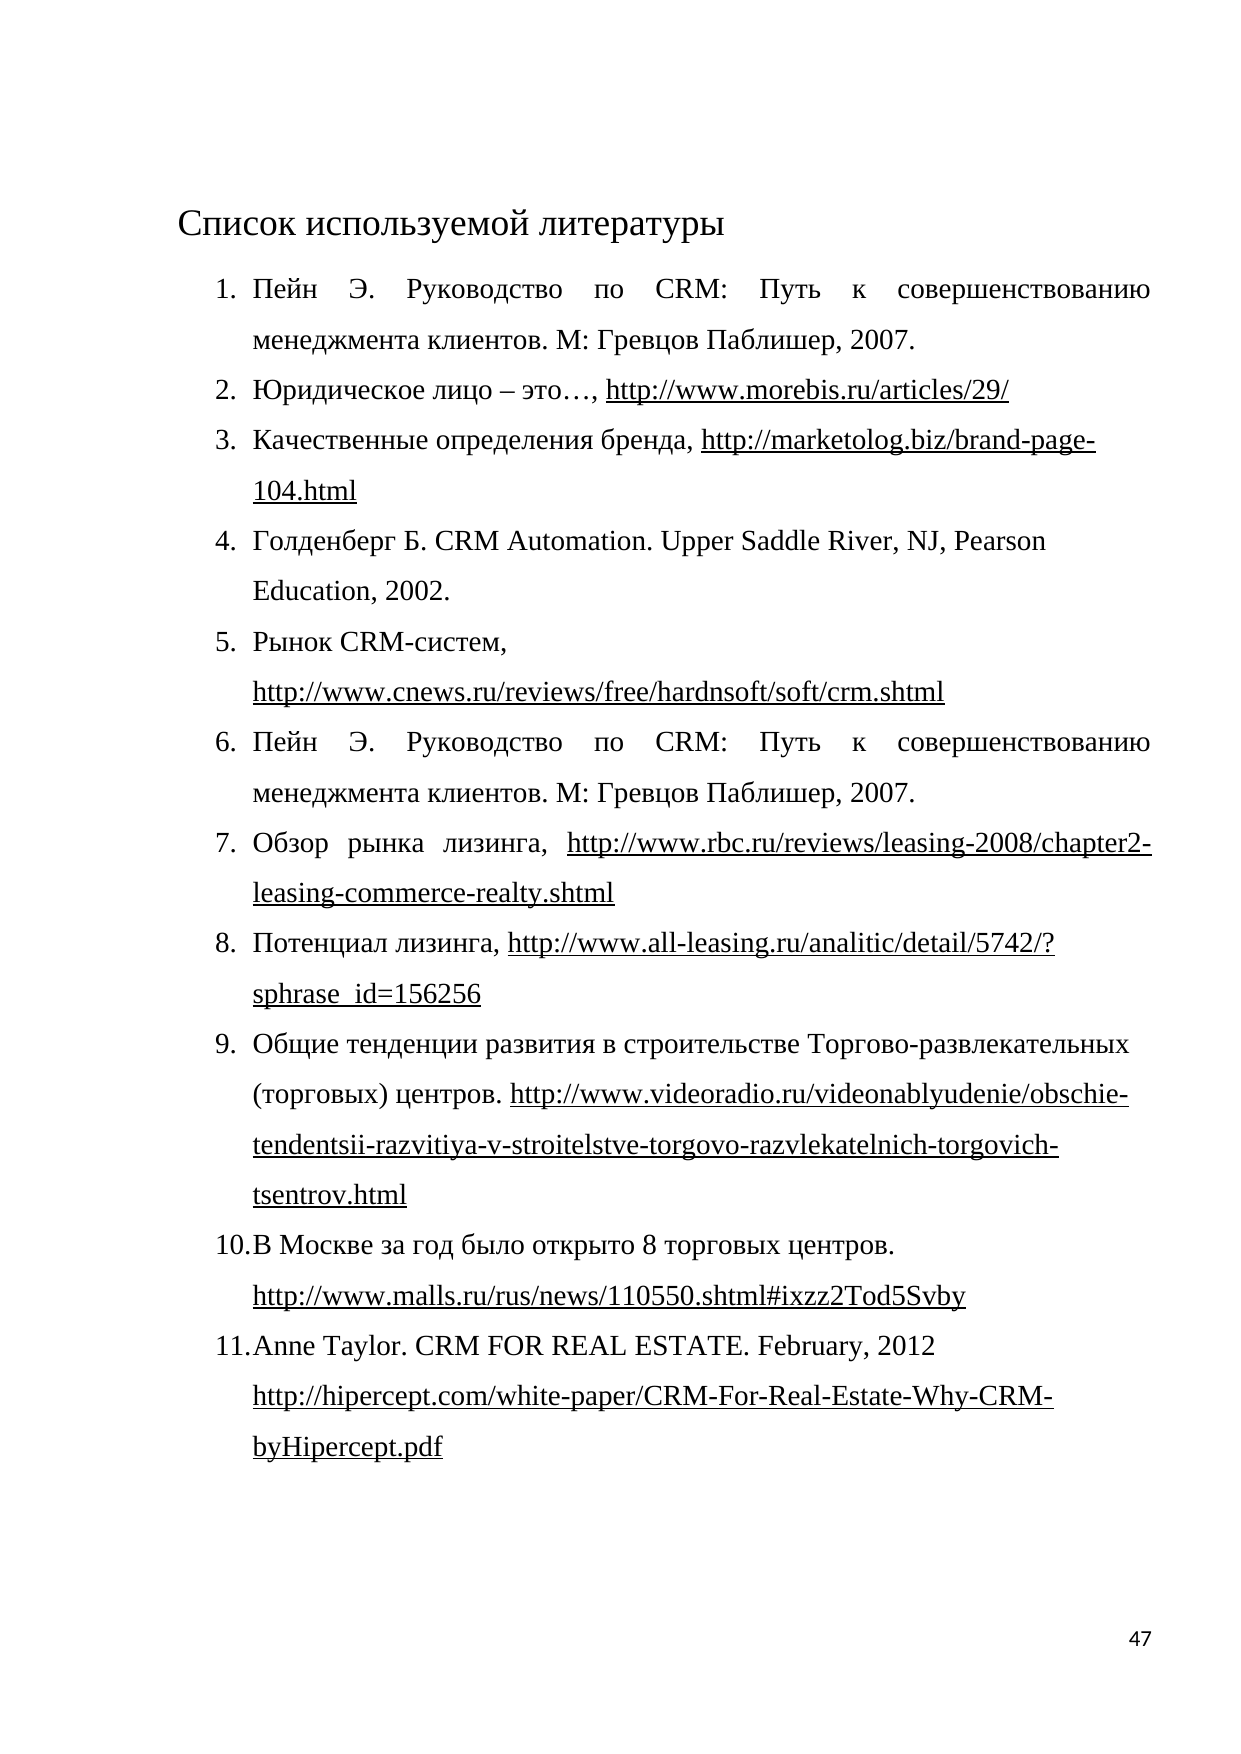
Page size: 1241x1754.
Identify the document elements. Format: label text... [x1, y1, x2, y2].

subtitle Список используемой литературы [177, 200, 1152, 243]
list Пейн Э. Руководство по CRM: Путь к совершенствованию менеджмента клиентов. М: Гревцов Паблишер, 2007. [215, 272, 1152, 355]
list Голденберг Б. CRM Automation. Upper Saddle River, NJ, Pearson Education, 2002. [215, 523, 1152, 607]
list Общие тенденции развития в строительстве Торгово-развлекательных (торговых) центров. http://www.videoradio.ru/videonablyudenie/obschie-tendentsii-razvitiya-v-stroitelstve-torgovo-razvlekatelnich-torgovich-tsentrov.html [215, 1026, 1152, 1211]
list Обзор рынка лизинга, http://www.rbc.ru/reviews/leasing-2008/chapter2-leasing-commerce-realty.shtml [215, 825, 1152, 909]
list Пейн Э. Руководство по CRM: Путь к совершенствованию менеджмента клиентов. М: Гревцов Паблишер, 2007. [215, 724, 1152, 808]
list Рынок CRM-систем, http://www.cnews.ru/reviews/free/hardnsoft/soft/crm.shtml [215, 624, 1152, 708]
list В Москве за год было открыто 8 торговых центров. http://www.malls.ru/rus/news/110550.shtml#ixzz2Tod5Svby [215, 1227, 1152, 1311]
list Anne Taylor. CRM FOR REAL ESTATE. February, 2012 http://hipercept.com/white-paper/CRM-For-Real-Estate-Why-CRM-byHipercept.pdf [215, 1328, 1152, 1462]
list Качественные определения бренда, http://marketolog.biz/brand-page-104.html [215, 422, 1152, 506]
list Потенциал лизинга, http://www.all-leasing.ru/analitic/detail/5742/?sphrase_id=156256 [215, 926, 1152, 1009]
list Юридическое лицо – это…, http://www.morebis.ru/articles/29/ [215, 372, 1152, 406]
